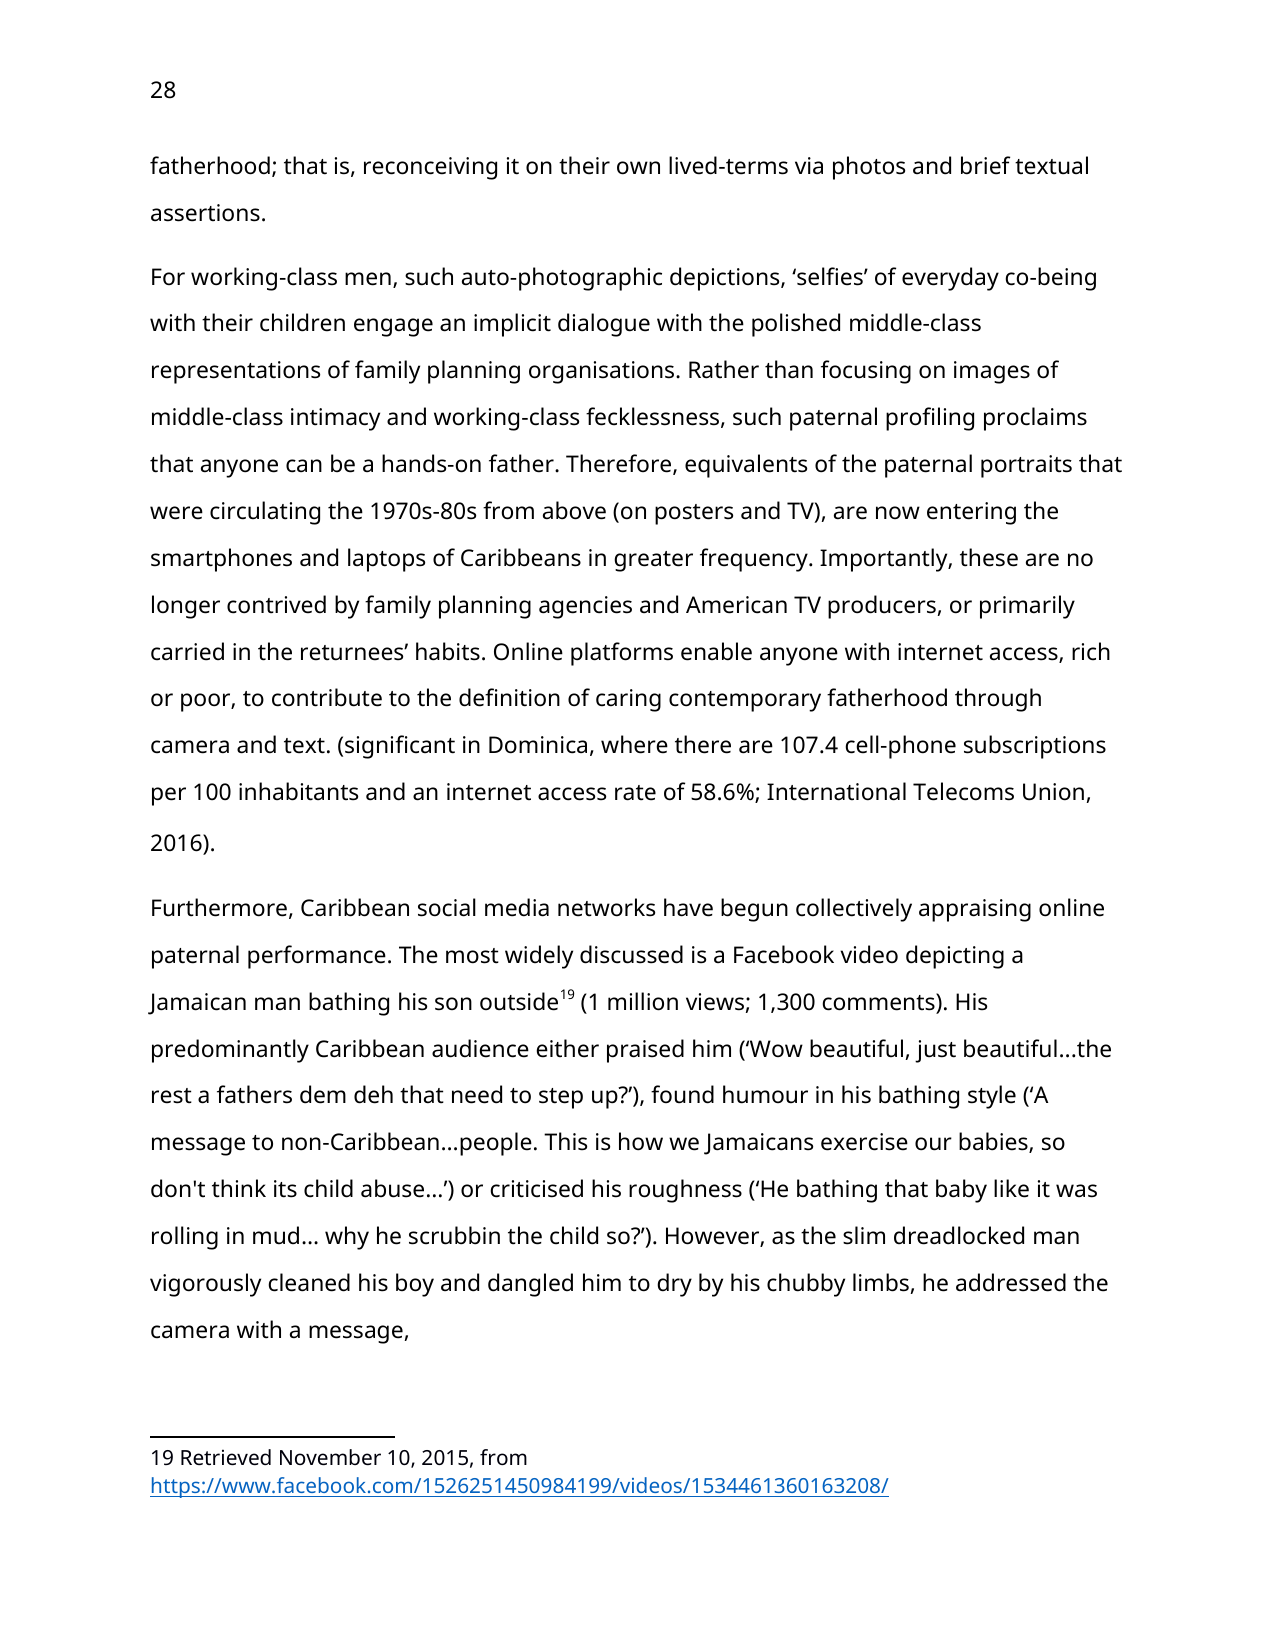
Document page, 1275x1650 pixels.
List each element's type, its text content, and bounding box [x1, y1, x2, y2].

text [150, 150, 1125, 228]
text Furthermore, Caribbean social media networks have begun collectively appraising online paternal performance. The most widely discussed is a Facebook video depicting a Jamaican man bathing his son outside (1 million views; 1,300 comments). His predominantly Caribbean audience either praised him (‘Wow beautiful, just beautiful...the rest a fathers dem deh that need to step up?’), found humour in his bathing style (‘A message to non-Caribbean…people. This is how we Jamaicans exercise our babies, so don't think its child abuse…’) or criticised his roughness (‘He bathing that baby like it was rolling in mud… why he scrubbin the child so?’). However, as the slim dreadlocked man vigorously cleaned his boy and dangled him to dry by his chubby limbs, he addressed the camera with a message, [150, 892, 1125, 1345]
text For working-class men, such auto-photographic depictions, ‘selfies’ of everyday co-being with their children engage an implicit dialogue with the polished middle-class representations of family planning organisations. Rather than focusing on images of middle-class intimacy and working-class fecklessness, such paternal profiling proclaims that anyone can be a hands-on father. Therefore, equivalents of the paternal portraits that were circulating the 1970s-80s from above (on posters and TV), are now entering the smartphones and laptops of Caribbeans in greater frequency. Importantly, these are no longer contrived by family planning agencies and American TV producers, or primarily carried in the returnees’ habits. Online platforms enable anyone with internet access, rich or poor, to contribute to the definition of caring contemporary fatherhood through camera and text. (significant in Dominica, where there are 107.4 cell-phone subscriptions per 100 inhabitants and an internet access rate of 58.6%; International Telecoms Union, 2016). [150, 260, 1125, 858]
